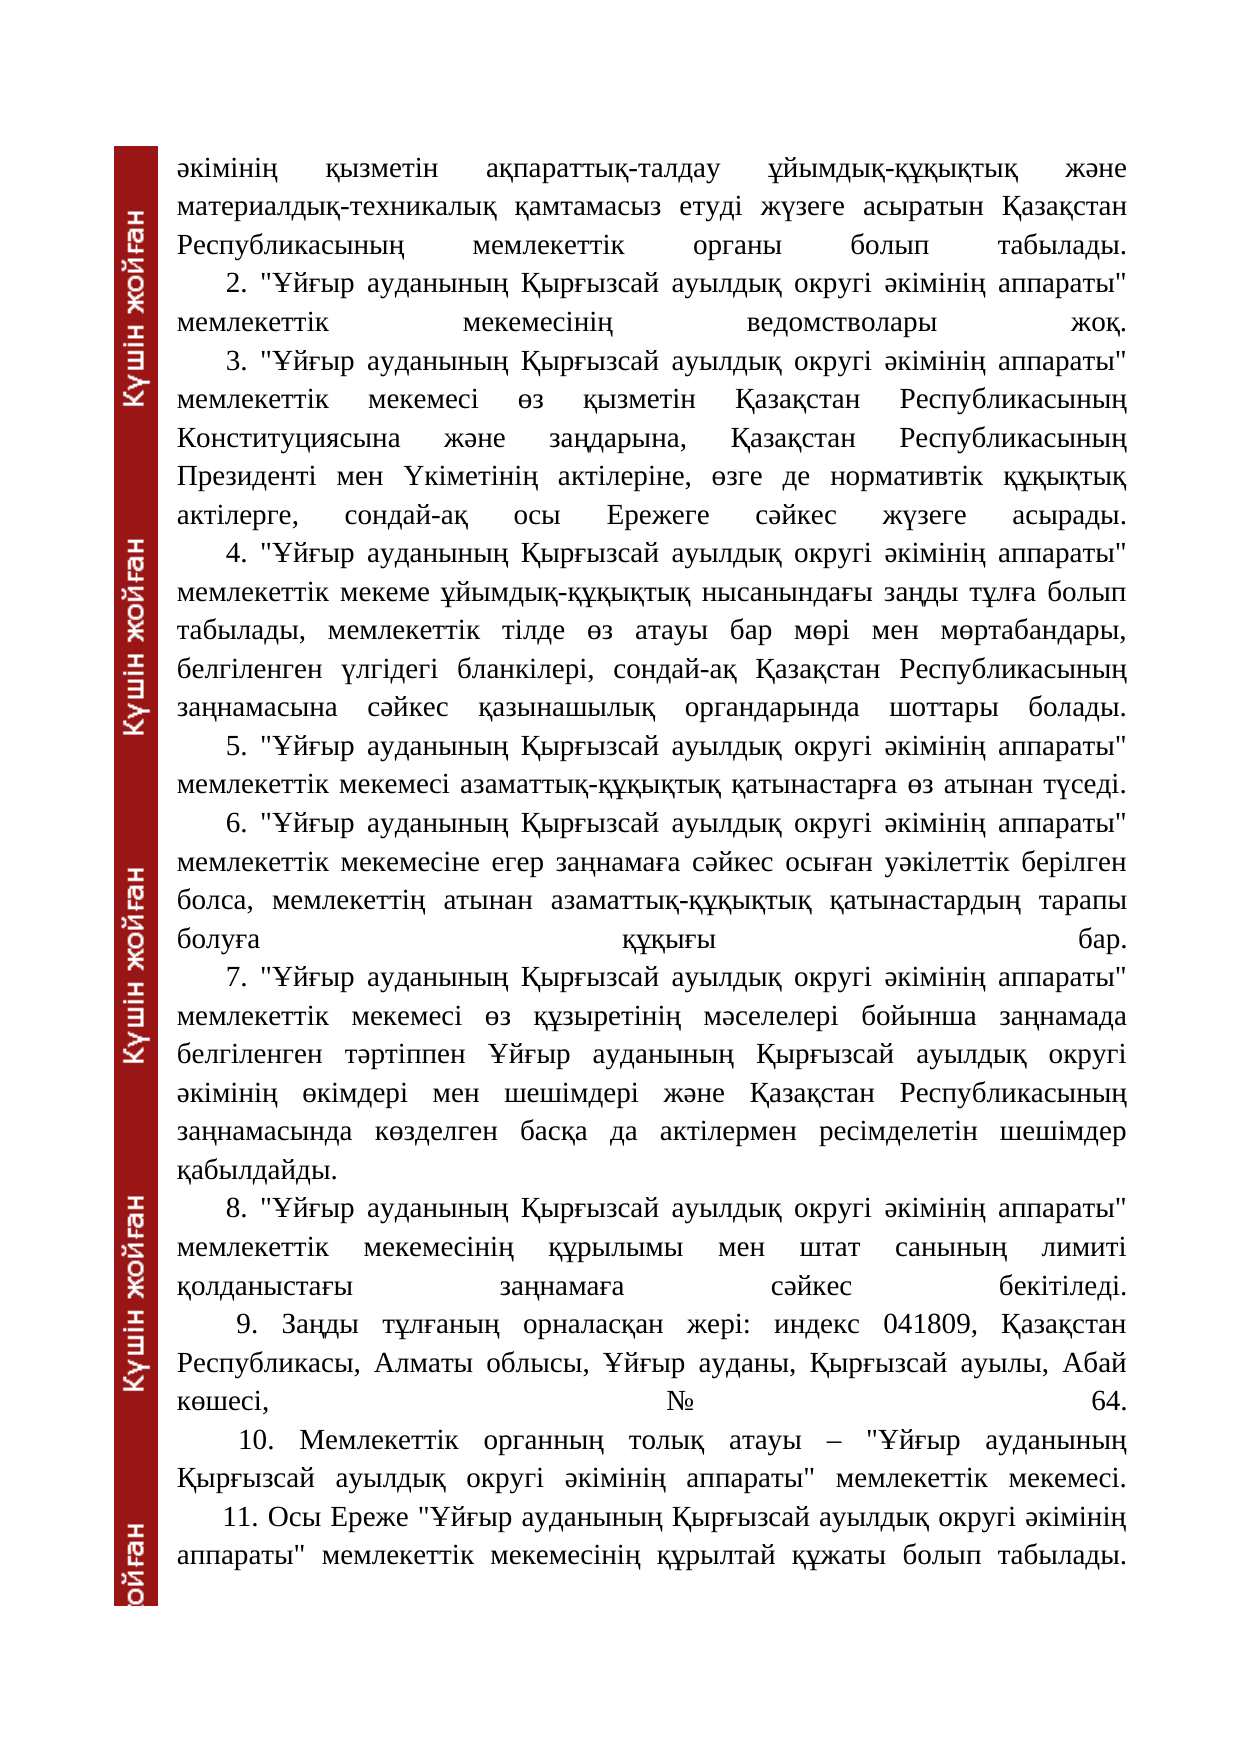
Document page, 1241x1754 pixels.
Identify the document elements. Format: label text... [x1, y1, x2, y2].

picture [114, 1571, 158, 1606]
picture [114, 146, 158, 150]
